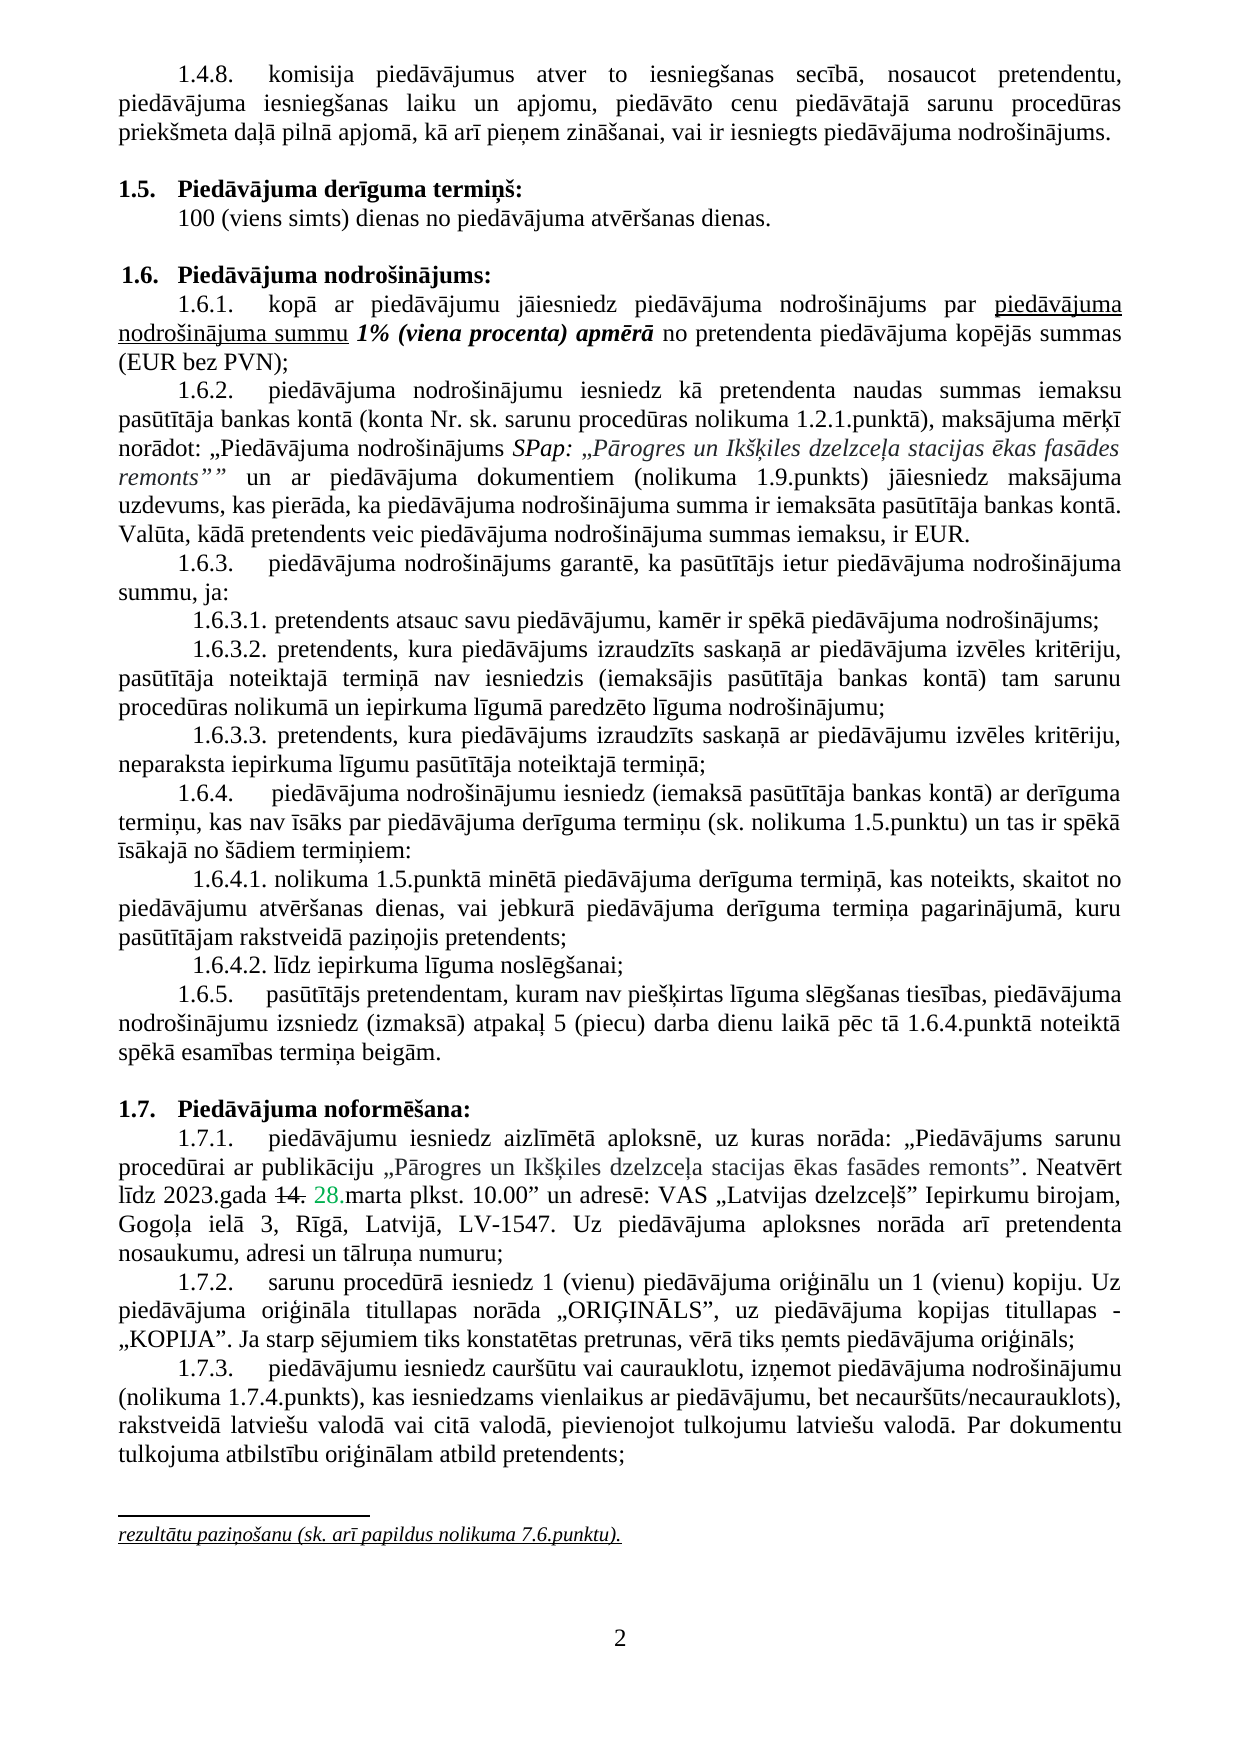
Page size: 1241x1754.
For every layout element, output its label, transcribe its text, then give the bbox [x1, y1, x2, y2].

list piedāvājuma nodrošinājumu iesniedz (iemaksā pasūtītāja bankas kontā) ar derīguma termiņu, kas nav īsāks par piedāvājuma derīguma termiņu (sk. nolikuma 1.5.punktu) un tas ir spēkā īsākajā no šādiem termiņiem: [118, 778, 1122, 864]
text 1.6.4.2. līdz iepirkuma līguma noslēgšanai; [118, 950, 1122, 979]
list Piedāvājuma noformēšana: [118, 1094, 1122, 1123]
list pasūtītājs pretendentam, kuram nav piešķirtas līguma slēgšanas tiesības, piedāvājuma nodrošinājumu izsniedz (izmaksā) atpakaļ 5 (piecu) darba dienu laikā pēc tā 1.6.4.punktā noteiktā spēkā esamības termiņa beigām. [118, 979, 1122, 1065]
list pretendents atsauc savu piedāvājumu, kamēr ir spēkā piedāvājuma nodrošinājums; [162, 605, 1122, 634]
text 1.6.4.1. nolikuma 1.5.punktā minētā piedāvājuma derīguma termiņā, kas noteikts, skaitot no piedāvājumu atvēršanas dienas, vai jebkurā piedāvājuma derīguma termiņa pagarinājumā, kuru pasūtītājam rakstveidā paziņojis pretendents; [118, 864, 1122, 950]
list sarunu procedūrā iesniedz 1 (vienu) piedāvājuma oriģinālu un 1 (vienu) kopiju. Uz piedāvājuma oriģināla titullapas norāda „ORIĢINĀLS”, uz piedāvājuma kopijas titullapas - „KOPIJA”. Ja starp sējumiem tiks konstatētas pretrunas, vērā tiks ņemts piedāvājuma oriģināls; [118, 1267, 1122, 1353]
list pretendents, kura piedāvājums izraudzīts saskaņā ar piedāvājumu izvēles kritēriju, neparaksta iepirkuma līgumu pasūtītāja noteiktajā termiņā; [118, 720, 1122, 778]
list piedāvājuma nodrošinājums garantē, ka pasūtītājs ietur piedāvājuma nodrošinājuma summu, ja: [118, 548, 1122, 605]
list pretendents, kura piedāvājums izraudzīts saskaņā ar piedāvājuma izvēles kritēriju, pasūtītāja noteiktajā termiņā nav iesniedzis (iemaksājis pasūtītāja bankas kontā) tam sarunu procedūras nolikumā un iepirkuma līgumā paredzēto līguma nodrošinājumu; [118, 634, 1122, 720]
list piedāvājuma nodrošinājumu iesniedz kā pretendenta naudas summas iemaksu pasūtītāja bankas kontā (konta Nr. sk. sarunu procedūras nolikuma 1.2.1.punktā), maksājuma mērķī norādot: „Piedāvājuma nodrošinājums SPap: „Pārogres un Ikšķiles dzelzceļa stacijas ēkas fasādes remonts”” un ar piedāvājuma dokumentiem (nolikuma 1.9.punkts) jāiesniedz maksājuma uzdevums, kas pierāda, ka piedāvājuma nodrošinājuma summa ir iemaksāta pasūtītāja bankas kontā. Valūta, kādā pretendents veic piedāvājuma nodrošinājuma summas iemaksu, ir EUR. [118, 375, 1122, 548]
list piedāvājumu iesniedz cauršūtu vai caurauklotu, izņemot piedāvājuma nodrošinājumu (nolikuma 1.7.4.punkts), kas iesniedzams vienlaikus ar piedāvājumu, bet necauršūts/necaurauklots), rakstveidā latviešu valodā vai citā valodā, pievienojot tulkojumu latviešu valodā. Par dokumentu tulkojuma atbilstību oriģinālam atbild pretendents; [118, 1353, 1122, 1468]
list kopā ar piedāvājumu jāiesniedz piedāvājuma nodrošinājums par piedāvājuma nodrošinājuma summu 1% (viena procenta) apmērā no pretendenta piedāvājuma kopējās summas (EUR bez PVN); [118, 289, 1122, 375]
list piedāvājumu iesniedz aizlīmētā aploksnē, uz kuras norāda: „Piedāvājums sarunu procedūrai ar publikāciju „Pārogres un Ikšķiles dzelzceļa stacijas ēkas fasādes remonts”. Neatvērt līdz 2023.gada 14. 28.marta plkst. 10.00” un adresē: VAS „Latvijas dzelzceļš” Iepirkumu birojam, Gogoļa ielā 3, Rīgā, Latvijā, LV-1547. Uz piedāvājuma aploksnes norāda arī pretendenta nosaukumu, adresi un tālruņa numuru; [118, 1123, 1122, 1267]
list Piedāvājuma nodrošinājums: [121, 260, 1122, 289]
text 100 (viens simts) dienas no piedāvājuma atvēršanas dienas. [118, 203, 1122, 232]
list komisija piedāvājumus atver to iesniegšanas secībā, nosaucot pretendentu, piedāvājuma iesniegšanas laiku un apjomu, piedāvāto cenu piedāvātajā sarunu procedūras priekšmeta daļā pilnā apjomā, kā arī pieņem zināšanai, vai ir iesniegts piedāvājuma nodrošinājums. [118, 59, 1122, 145]
list Piedāvājuma derīguma termiņš: [118, 174, 1122, 203]
